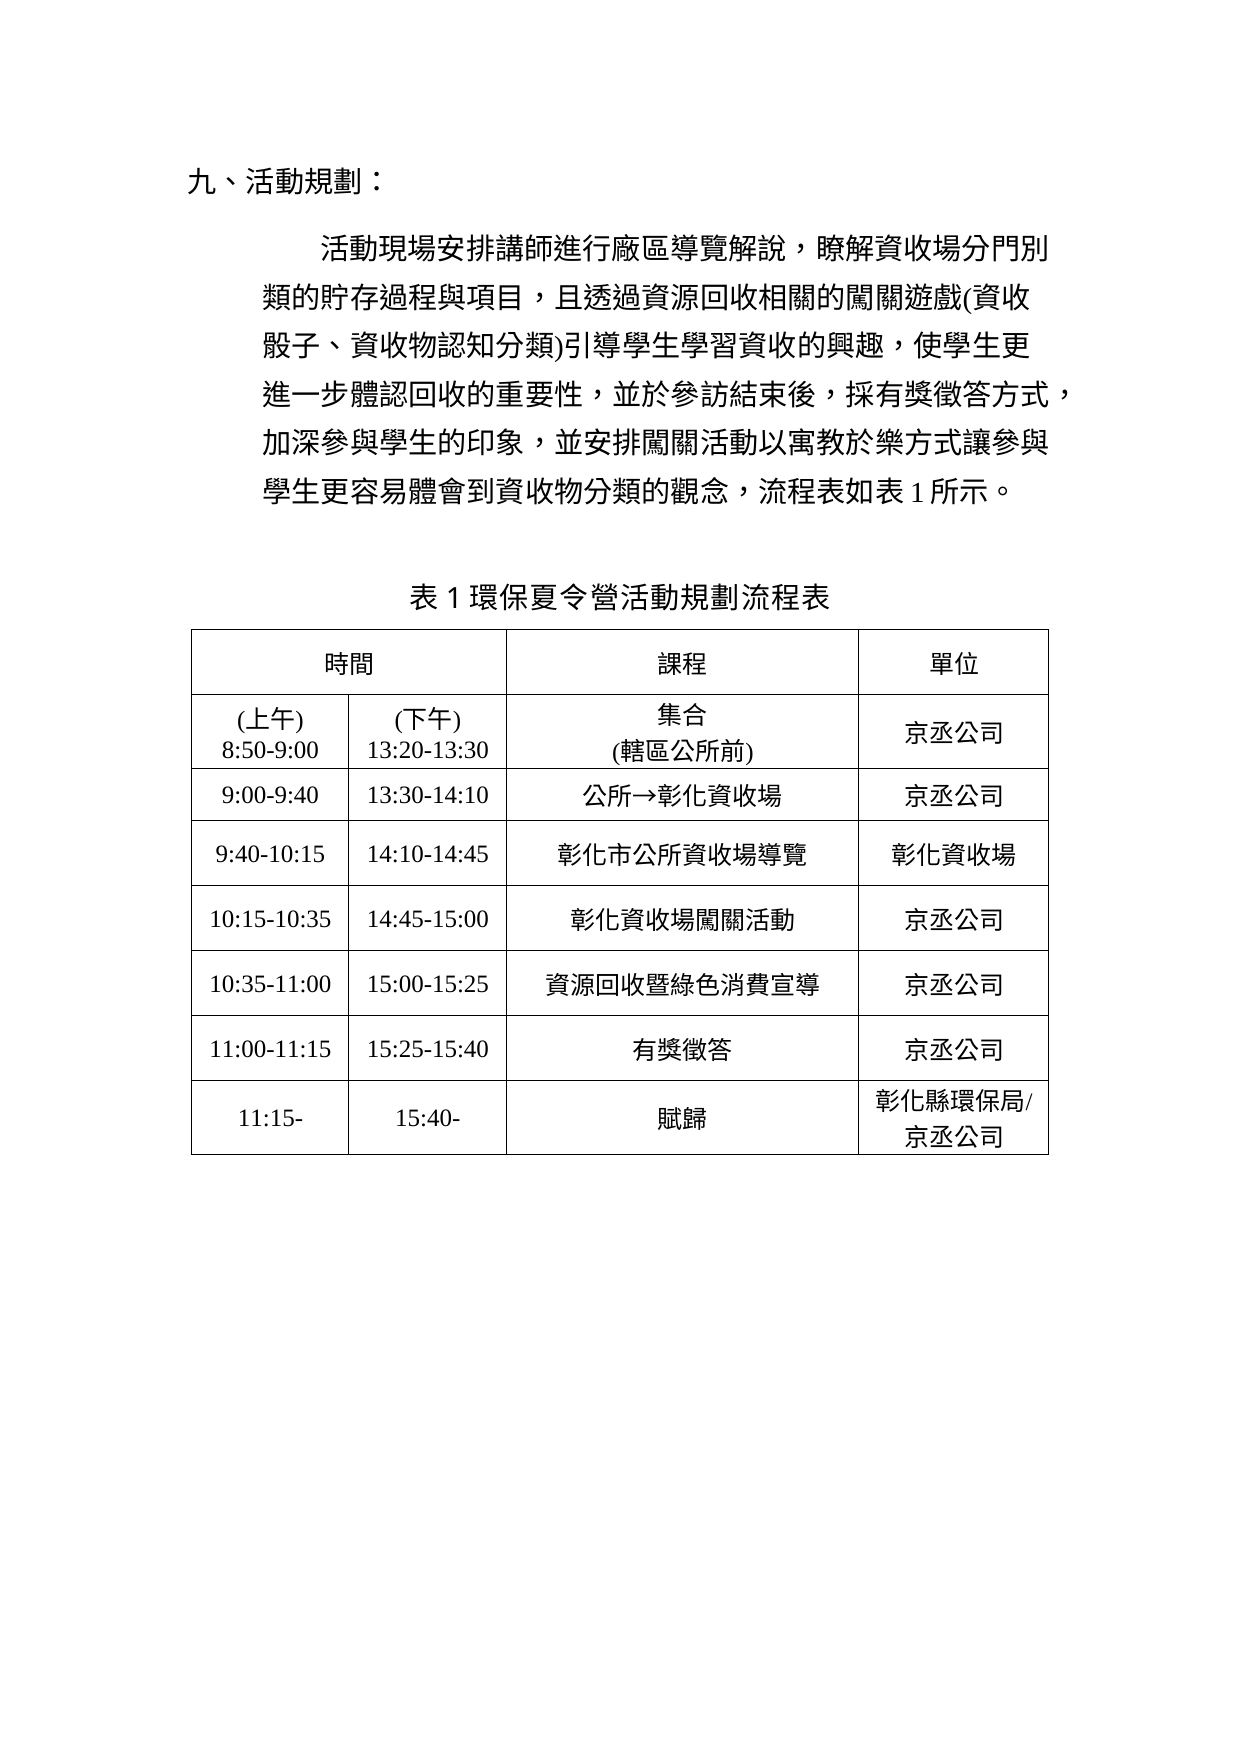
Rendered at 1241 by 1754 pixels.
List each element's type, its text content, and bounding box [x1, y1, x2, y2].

table_header 課程 [507, 630, 858, 694]
table_cell 彰化縣環保局/ 京丞公司 [859, 1081, 1048, 1154]
table_cell 15:00-15:25 [349, 951, 506, 1015]
table_cell 賦歸 [507, 1081, 858, 1154]
table_cell 9:40-10:15 [192, 821, 348, 885]
table_cell 京丞公司 [859, 886, 1048, 950]
table_header 單位 [859, 630, 1048, 694]
table_cell 京丞公司 [859, 951, 1048, 1015]
table_cell 14:10-14:45 [349, 821, 506, 885]
table_cell 10:35-11:00 [192, 951, 348, 1015]
table_cell 11:00-11:15 [192, 1016, 348, 1080]
table_cell 公所→彰化資收場 [507, 769, 858, 820]
table_cell 14:45-15:00 [349, 886, 506, 950]
table_cell (下午) 13:20-13:30 [349, 695, 506, 768]
table_cell 13:30-14:10 [349, 769, 506, 820]
table_cell 有獎徵答 [507, 1016, 858, 1080]
text 表1環保夏令營活動規劃流程表 [187, 574, 1053, 617]
text 九、活動規劃： [187, 159, 1053, 201]
table_header 時間 [192, 630, 506, 694]
table_cell 資源回收暨綠色消費宣導 [507, 951, 858, 1015]
table_cell 集合 (轄區公所前) [507, 695, 858, 768]
table_cell 9:00-9:40 [192, 769, 348, 820]
table_cell 15:40- [349, 1081, 506, 1154]
table_cell 10:15-10:35 [192, 886, 348, 950]
table_cell 京丞公司 [859, 695, 1048, 768]
table_cell (上午) 8:50-9:00 [192, 695, 348, 768]
table_cell 彰化資收場闖關活動 [507, 886, 858, 950]
table_cell 京丞公司 [859, 769, 1048, 820]
table_cell 彰化市公所資收場導覽 [507, 821, 858, 885]
table_cell 11:15- [192, 1081, 348, 1154]
list 活動現場安排講師進行廠區導覽解說，瞭解資收場分門別類的貯存過程與項目，且透過資源回收相關的闖關遊戲(資收骰子、資收物認知分類)引導學生學習資收的興趣，使學生更進一步體認回收的重要性，並於參訪結束後，採有獎徵答方式，加深參與學生的印象，並安排闖關活動以寓教於樂方式讓參與學生更容易體會到資收物分類的觀念，流程表如表1所示。 [262, 226, 1053, 511]
table_cell 京丞公司 [859, 1016, 1048, 1080]
table_cell 15:25-15:40 [349, 1016, 506, 1080]
table_cell 彰化資收場 [859, 821, 1048, 885]
